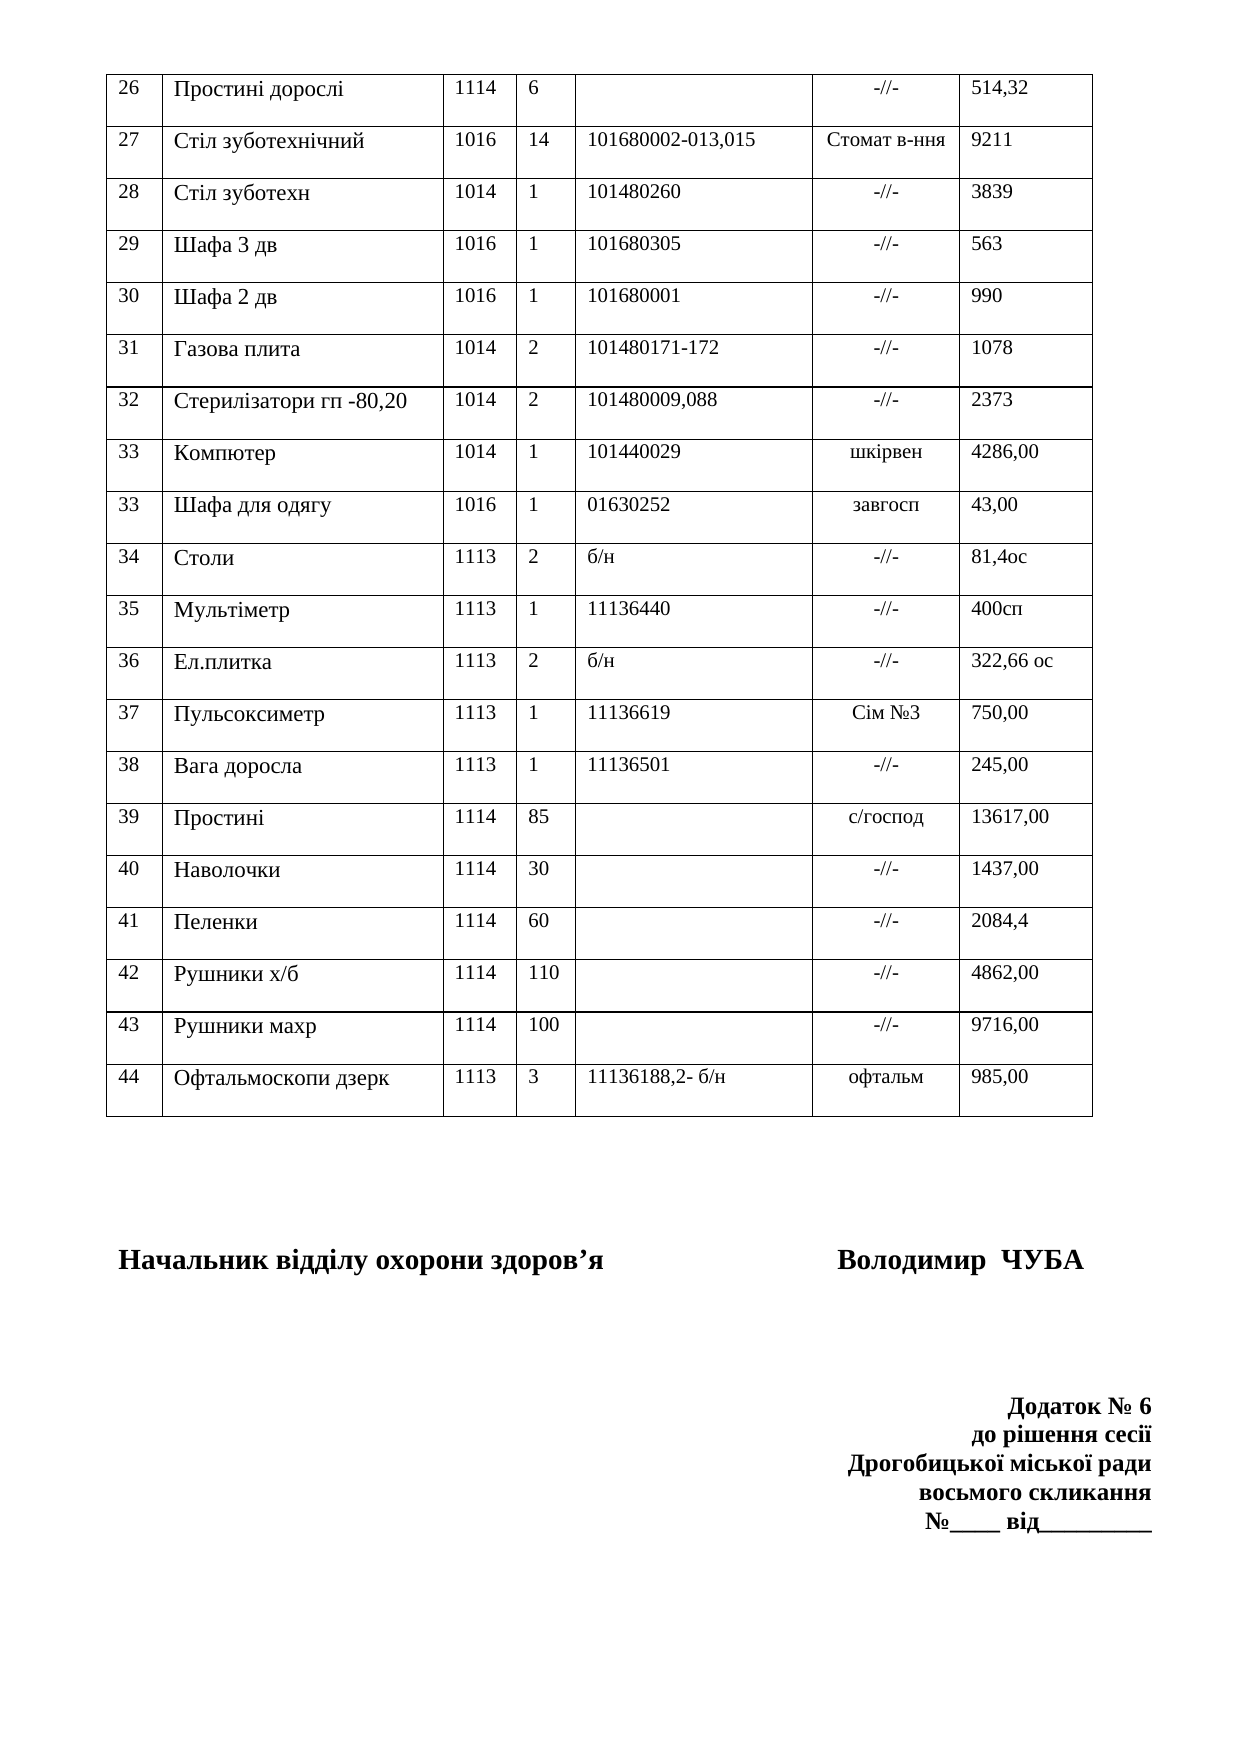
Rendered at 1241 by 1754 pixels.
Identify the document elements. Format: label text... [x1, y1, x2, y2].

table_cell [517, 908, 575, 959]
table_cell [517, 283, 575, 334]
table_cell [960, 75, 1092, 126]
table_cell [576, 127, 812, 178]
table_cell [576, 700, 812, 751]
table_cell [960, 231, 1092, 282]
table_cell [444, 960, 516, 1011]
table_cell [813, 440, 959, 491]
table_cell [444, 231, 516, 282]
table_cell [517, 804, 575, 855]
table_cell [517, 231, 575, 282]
text №____ від_________ [118, 1506, 1152, 1534]
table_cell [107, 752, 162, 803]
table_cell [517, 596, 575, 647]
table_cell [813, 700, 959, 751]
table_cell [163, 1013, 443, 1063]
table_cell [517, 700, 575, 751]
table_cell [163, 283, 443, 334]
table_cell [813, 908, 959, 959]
text Додаток № 6 [118, 1391, 1152, 1419]
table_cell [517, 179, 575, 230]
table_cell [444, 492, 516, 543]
text до рішення сесії [118, 1419, 1152, 1448]
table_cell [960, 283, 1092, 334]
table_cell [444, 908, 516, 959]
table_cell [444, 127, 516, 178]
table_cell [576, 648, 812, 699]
text Начальник відділу охорони здоров’я Володимир ЧУБА [118, 1242, 1152, 1276]
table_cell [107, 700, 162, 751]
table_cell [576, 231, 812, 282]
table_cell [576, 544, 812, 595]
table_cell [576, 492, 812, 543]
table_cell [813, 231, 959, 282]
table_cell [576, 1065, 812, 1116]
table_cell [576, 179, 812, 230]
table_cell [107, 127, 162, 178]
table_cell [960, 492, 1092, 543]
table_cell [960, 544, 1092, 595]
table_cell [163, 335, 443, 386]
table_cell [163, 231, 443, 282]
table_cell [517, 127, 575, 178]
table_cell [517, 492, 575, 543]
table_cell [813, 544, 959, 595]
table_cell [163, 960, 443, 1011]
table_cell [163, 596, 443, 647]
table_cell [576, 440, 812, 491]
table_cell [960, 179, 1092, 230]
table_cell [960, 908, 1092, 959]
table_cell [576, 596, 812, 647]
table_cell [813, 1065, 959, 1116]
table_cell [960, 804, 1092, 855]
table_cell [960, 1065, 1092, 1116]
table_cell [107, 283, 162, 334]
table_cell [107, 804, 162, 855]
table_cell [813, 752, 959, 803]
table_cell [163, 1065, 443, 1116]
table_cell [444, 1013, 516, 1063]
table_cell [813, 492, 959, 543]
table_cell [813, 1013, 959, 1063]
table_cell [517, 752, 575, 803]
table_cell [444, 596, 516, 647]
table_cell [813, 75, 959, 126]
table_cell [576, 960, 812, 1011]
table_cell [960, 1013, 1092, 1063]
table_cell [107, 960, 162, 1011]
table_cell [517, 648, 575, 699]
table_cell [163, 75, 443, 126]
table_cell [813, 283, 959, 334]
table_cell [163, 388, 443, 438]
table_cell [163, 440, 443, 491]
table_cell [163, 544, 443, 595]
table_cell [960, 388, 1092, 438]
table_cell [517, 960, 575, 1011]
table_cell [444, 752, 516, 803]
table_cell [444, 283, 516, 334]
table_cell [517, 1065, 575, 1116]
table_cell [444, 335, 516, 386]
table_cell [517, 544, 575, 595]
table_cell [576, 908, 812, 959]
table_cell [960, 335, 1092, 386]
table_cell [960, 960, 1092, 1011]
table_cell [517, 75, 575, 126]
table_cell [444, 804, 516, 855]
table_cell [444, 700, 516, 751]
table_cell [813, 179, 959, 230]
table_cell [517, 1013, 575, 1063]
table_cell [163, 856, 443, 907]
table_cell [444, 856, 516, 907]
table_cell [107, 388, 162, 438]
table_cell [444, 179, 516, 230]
text Дрогобицької міської ради [118, 1448, 1152, 1477]
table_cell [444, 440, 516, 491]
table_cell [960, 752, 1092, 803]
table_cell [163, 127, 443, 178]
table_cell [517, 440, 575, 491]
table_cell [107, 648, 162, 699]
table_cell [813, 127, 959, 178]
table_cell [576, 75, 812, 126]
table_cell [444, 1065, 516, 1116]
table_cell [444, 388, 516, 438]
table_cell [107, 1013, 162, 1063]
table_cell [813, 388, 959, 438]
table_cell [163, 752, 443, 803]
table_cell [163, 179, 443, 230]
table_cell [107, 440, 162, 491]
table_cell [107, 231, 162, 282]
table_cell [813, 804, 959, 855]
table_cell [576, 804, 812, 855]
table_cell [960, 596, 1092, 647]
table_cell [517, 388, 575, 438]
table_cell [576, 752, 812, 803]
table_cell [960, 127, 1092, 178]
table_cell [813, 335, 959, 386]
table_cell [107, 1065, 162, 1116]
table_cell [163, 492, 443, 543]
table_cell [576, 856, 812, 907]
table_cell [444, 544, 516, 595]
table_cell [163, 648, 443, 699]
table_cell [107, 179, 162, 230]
text восьмого скликання [118, 1477, 1152, 1506]
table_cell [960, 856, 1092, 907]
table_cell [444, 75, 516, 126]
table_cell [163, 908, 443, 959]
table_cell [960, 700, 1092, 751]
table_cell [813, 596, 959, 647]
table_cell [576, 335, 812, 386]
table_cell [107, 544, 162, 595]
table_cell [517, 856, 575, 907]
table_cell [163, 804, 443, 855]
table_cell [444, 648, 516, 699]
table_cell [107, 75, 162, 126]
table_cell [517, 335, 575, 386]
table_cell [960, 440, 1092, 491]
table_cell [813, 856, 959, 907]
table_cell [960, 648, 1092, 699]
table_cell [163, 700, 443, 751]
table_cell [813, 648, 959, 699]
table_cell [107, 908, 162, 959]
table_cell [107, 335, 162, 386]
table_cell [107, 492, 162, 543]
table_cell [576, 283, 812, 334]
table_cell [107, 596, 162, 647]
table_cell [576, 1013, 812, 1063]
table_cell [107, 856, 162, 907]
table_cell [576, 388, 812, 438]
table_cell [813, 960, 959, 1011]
